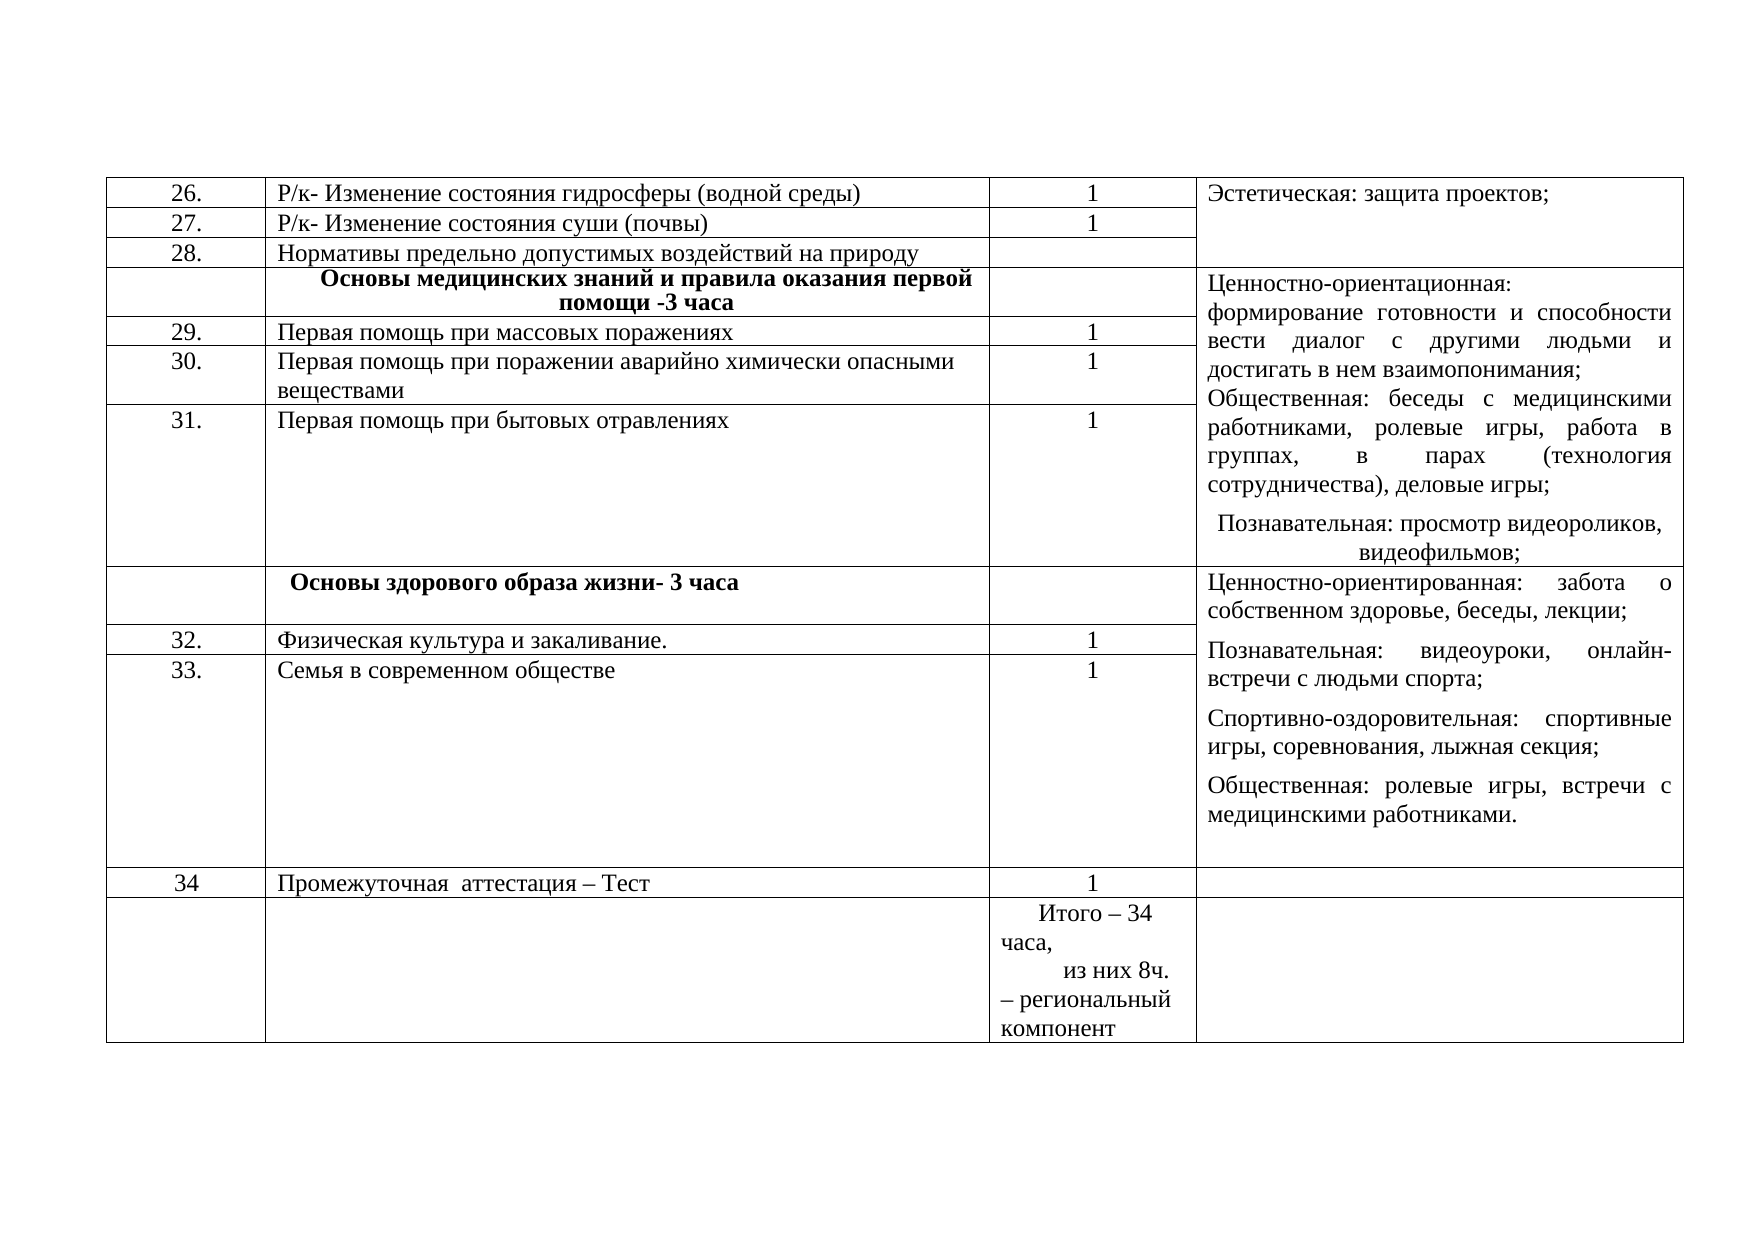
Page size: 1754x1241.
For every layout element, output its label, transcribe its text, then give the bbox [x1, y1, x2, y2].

table_cell Р/к- Изменение состояния суши (почвы) [266, 208, 989, 237]
table_cell [266, 898, 989, 1042]
table_cell Первая помощь при поражении аварийно химически опасными веществами [266, 346, 989, 404]
table_cell Нормативы предельно допустимых воздействий на природу [266, 238, 989, 267]
table_cell Первая помощь при массовых поражениях [266, 317, 989, 345]
table_cell [990, 567, 1196, 624]
table_cell 30. [107, 346, 265, 404]
table_cell 27. [107, 208, 265, 237]
table_cell 26. [107, 178, 265, 207]
table_cell 1 [990, 178, 1196, 207]
table_cell 1 [990, 346, 1196, 404]
table_cell [107, 898, 265, 1042]
table_cell 1 [990, 317, 1196, 345]
table_cell 1 [990, 655, 1196, 867]
table_cell 1 [990, 868, 1196, 897]
table_cell Основы здорового образа жизни- 3 часа [266, 567, 989, 624]
table_cell Основы медицинских знаний и правила оказания первой помощи -3 часа [266, 268, 989, 316]
table_cell 34 [107, 868, 265, 897]
table_cell 1 [990, 208, 1196, 237]
table_cell 32. [107, 625, 265, 654]
table_cell [1197, 898, 1683, 1042]
table_cell [1197, 868, 1683, 897]
table_cell Первая помощь при бытовых отравлениях [266, 405, 989, 566]
table_cell Промежуточная аттестация – Тест [266, 868, 989, 897]
table_cell 1 [990, 625, 1196, 654]
table_cell Семья в современном обществе [266, 655, 989, 867]
table_cell 29. [107, 317, 265, 345]
table_cell [990, 238, 1196, 267]
table_cell 31. [107, 405, 265, 566]
table_cell [107, 268, 265, 316]
table_cell 1 [990, 405, 1196, 566]
table_cell [107, 567, 265, 624]
table_cell Физическая культура и закаливание. [266, 625, 989, 654]
table_cell Р/к- Изменение состояния гидросферы (водной среды) [266, 178, 989, 207]
table_cell 33. [107, 655, 265, 867]
table_cell Ценностно-ориентационная: формирование готовности и способности вести диалог с другими людьми и достигать в нем взаимопонимания; Общественная: беседы с медицинскими работниками, ролевые игры, работа в группах, в парах (технология сотрудничества), деловые игры; Познавательная: просмотр видеороликов, видеофильмов; [1197, 268, 1683, 566]
table_cell [990, 268, 1196, 316]
table_cell Ценностно-ориентированная: забота о собственном здоровье, беседы, лекции; Познавательная: видеоуроки, онлайн-встречи с людьми спорта; Спортивно-оздоровительная: спортивные игры, соревнования, лыжная секция; Общественная: ролевые игры, встречи с медицинскими работниками. [1197, 567, 1683, 867]
table_cell 28. [107, 238, 265, 267]
table_cell Итого – 34 часа, из них 8ч. – региональный компонент [990, 898, 1196, 1042]
